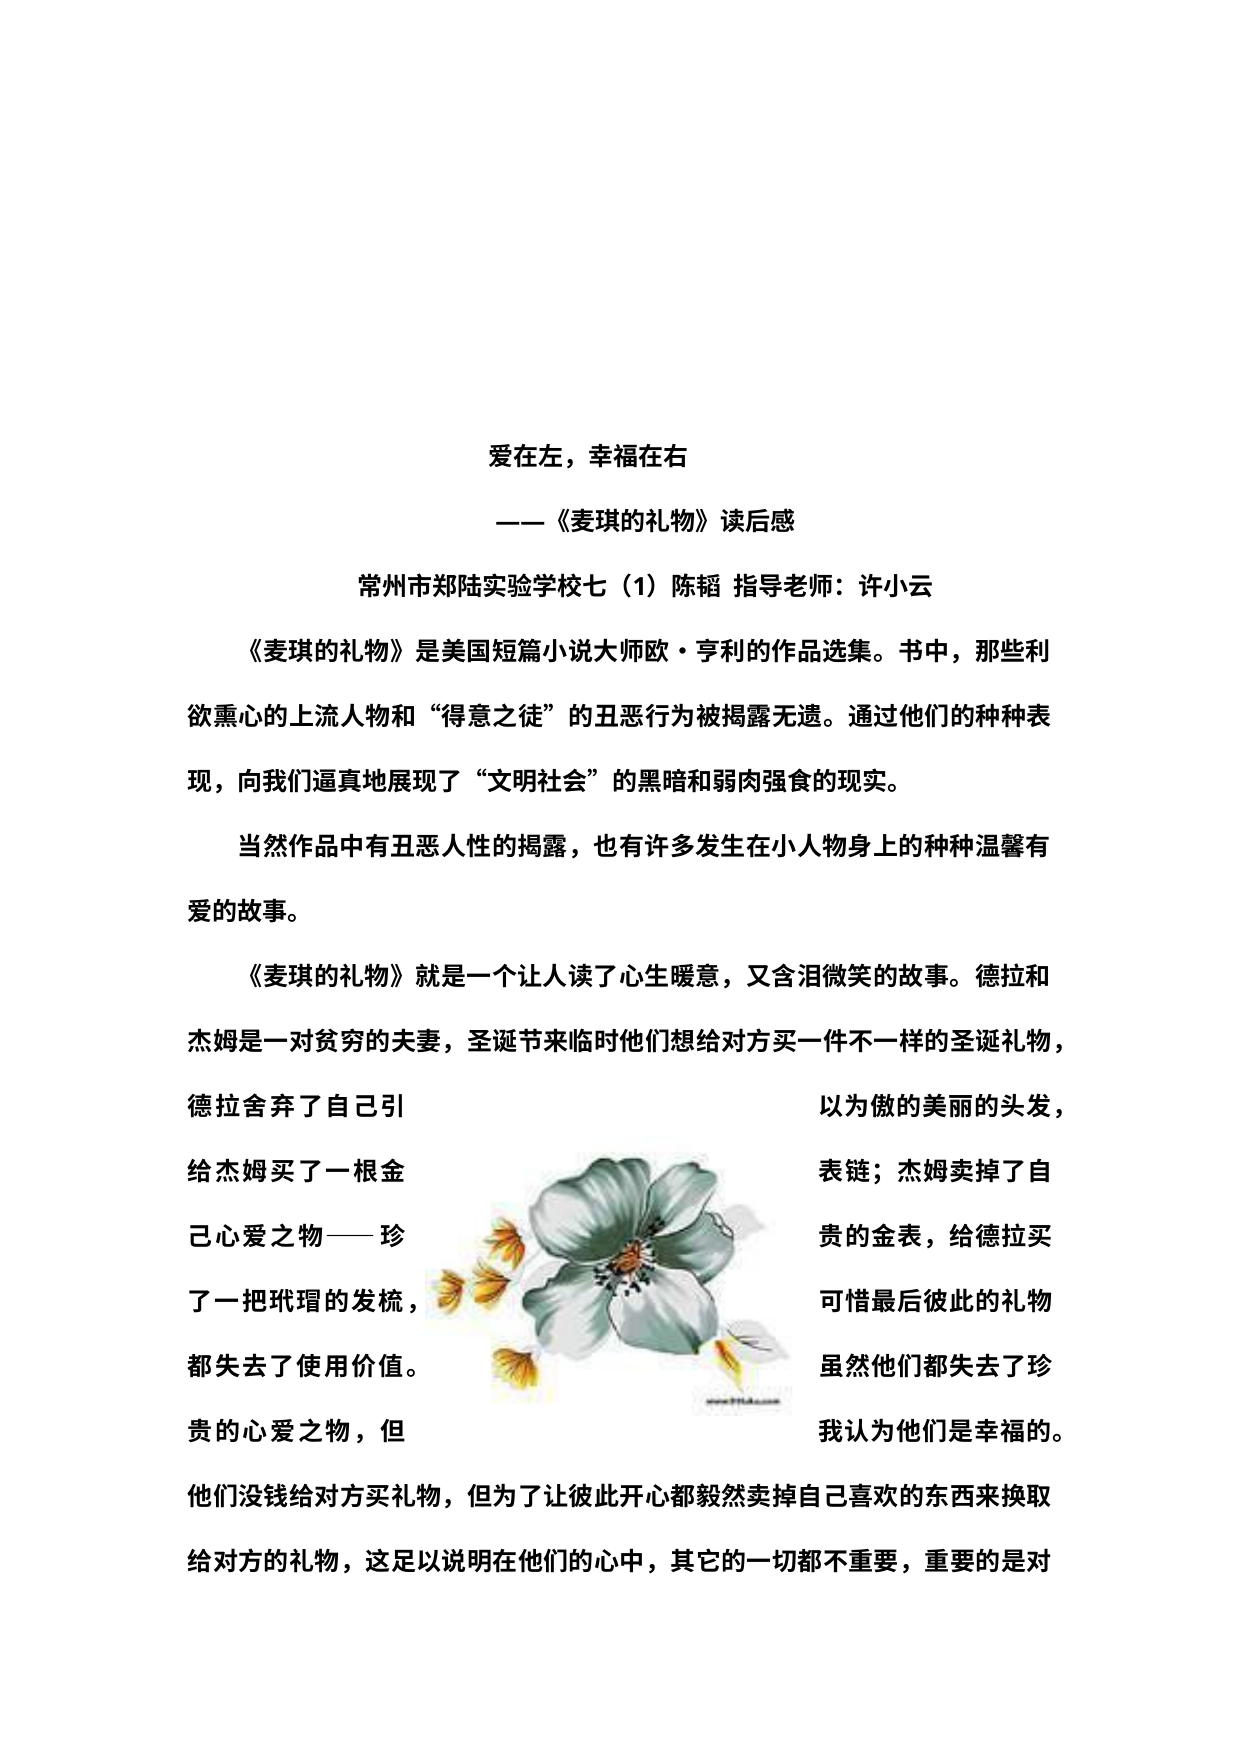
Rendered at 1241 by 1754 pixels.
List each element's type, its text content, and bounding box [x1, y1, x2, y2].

text 《麦琪的礼物》是美国短篇小说大师欧•亨利的作品选集。书中，那些利欲熏心的上流人物和“得意之徒”的丑恶行为被揭露无遗。通过他们的种种表现，向我们逼真地展现了“文明社会”的黑暗和弱肉强食的现实。 [187, 617, 1053, 812]
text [187, 942, 1053, 1592]
text 常州市郑陆实验学校七（1）陈韬 指导老师：许小云 [187, 552, 1053, 617]
text 爱在左，幸福在右 [187, 422, 1053, 487]
text ——《麦琪的礼物》读后感 [187, 487, 1053, 552]
picture [425, 1136, 800, 1416]
text 当然作品中有丑恶人性的揭露，也有许多发生在小人物身上的种种温馨有爱的故事。 [187, 812, 1053, 942]
